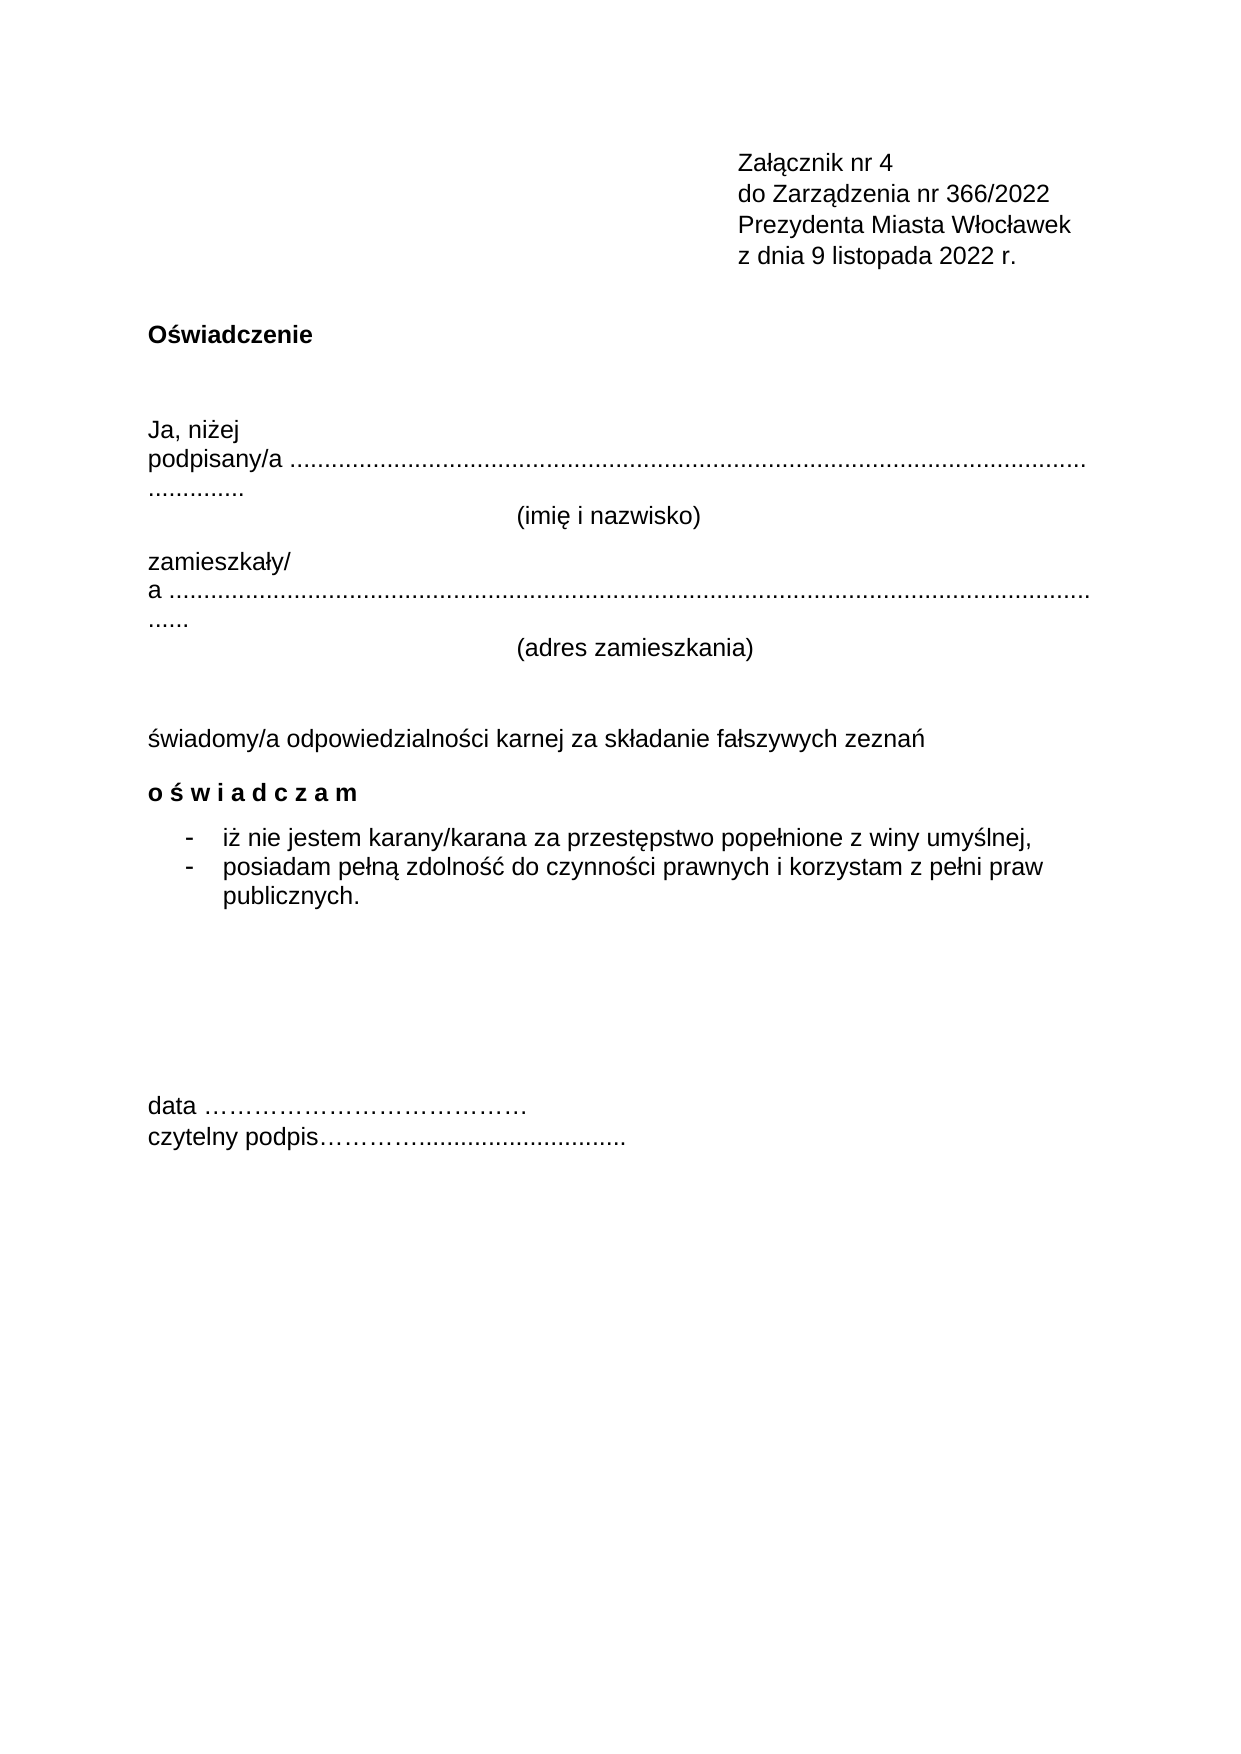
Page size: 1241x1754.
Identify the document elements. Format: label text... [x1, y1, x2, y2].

text Ja, niżej podpisany/a ................................................................................................................................. [148, 415, 1092, 501]
text do Zarządzenia nr 366/2022 [738, 179, 1092, 207]
text data ………………………………… czytelny podpis………….............................. [148, 1091, 1092, 1151]
text Oświadczenie [148, 319, 1092, 348]
text o ś w i a d c z a m [148, 777, 1092, 806]
list iż nie jestem karany/karana za przestępstwo popełnione z winy umyślnej, [185, 823, 1092, 852]
text z dnia 9 listopada 2022 r. [738, 241, 1092, 269]
text świadomy/a odpowiedzialności karnej za składanie fałszywych zeznań [148, 724, 1092, 752]
text (imię i nazwisko) [443, 501, 1092, 530]
text zamieszkały/a ........................................................................................................................................... [148, 547, 1092, 633]
list posiadam pełną zdolność do czynności prawnych i korzystam z pełni praw publicznych. [185, 852, 1092, 909]
text (adres zamieszkania) [443, 633, 1092, 662]
text Załącznik nr 4 [738, 148, 1092, 176]
text Prezydenta Miasta Włocławek [738, 210, 1092, 238]
